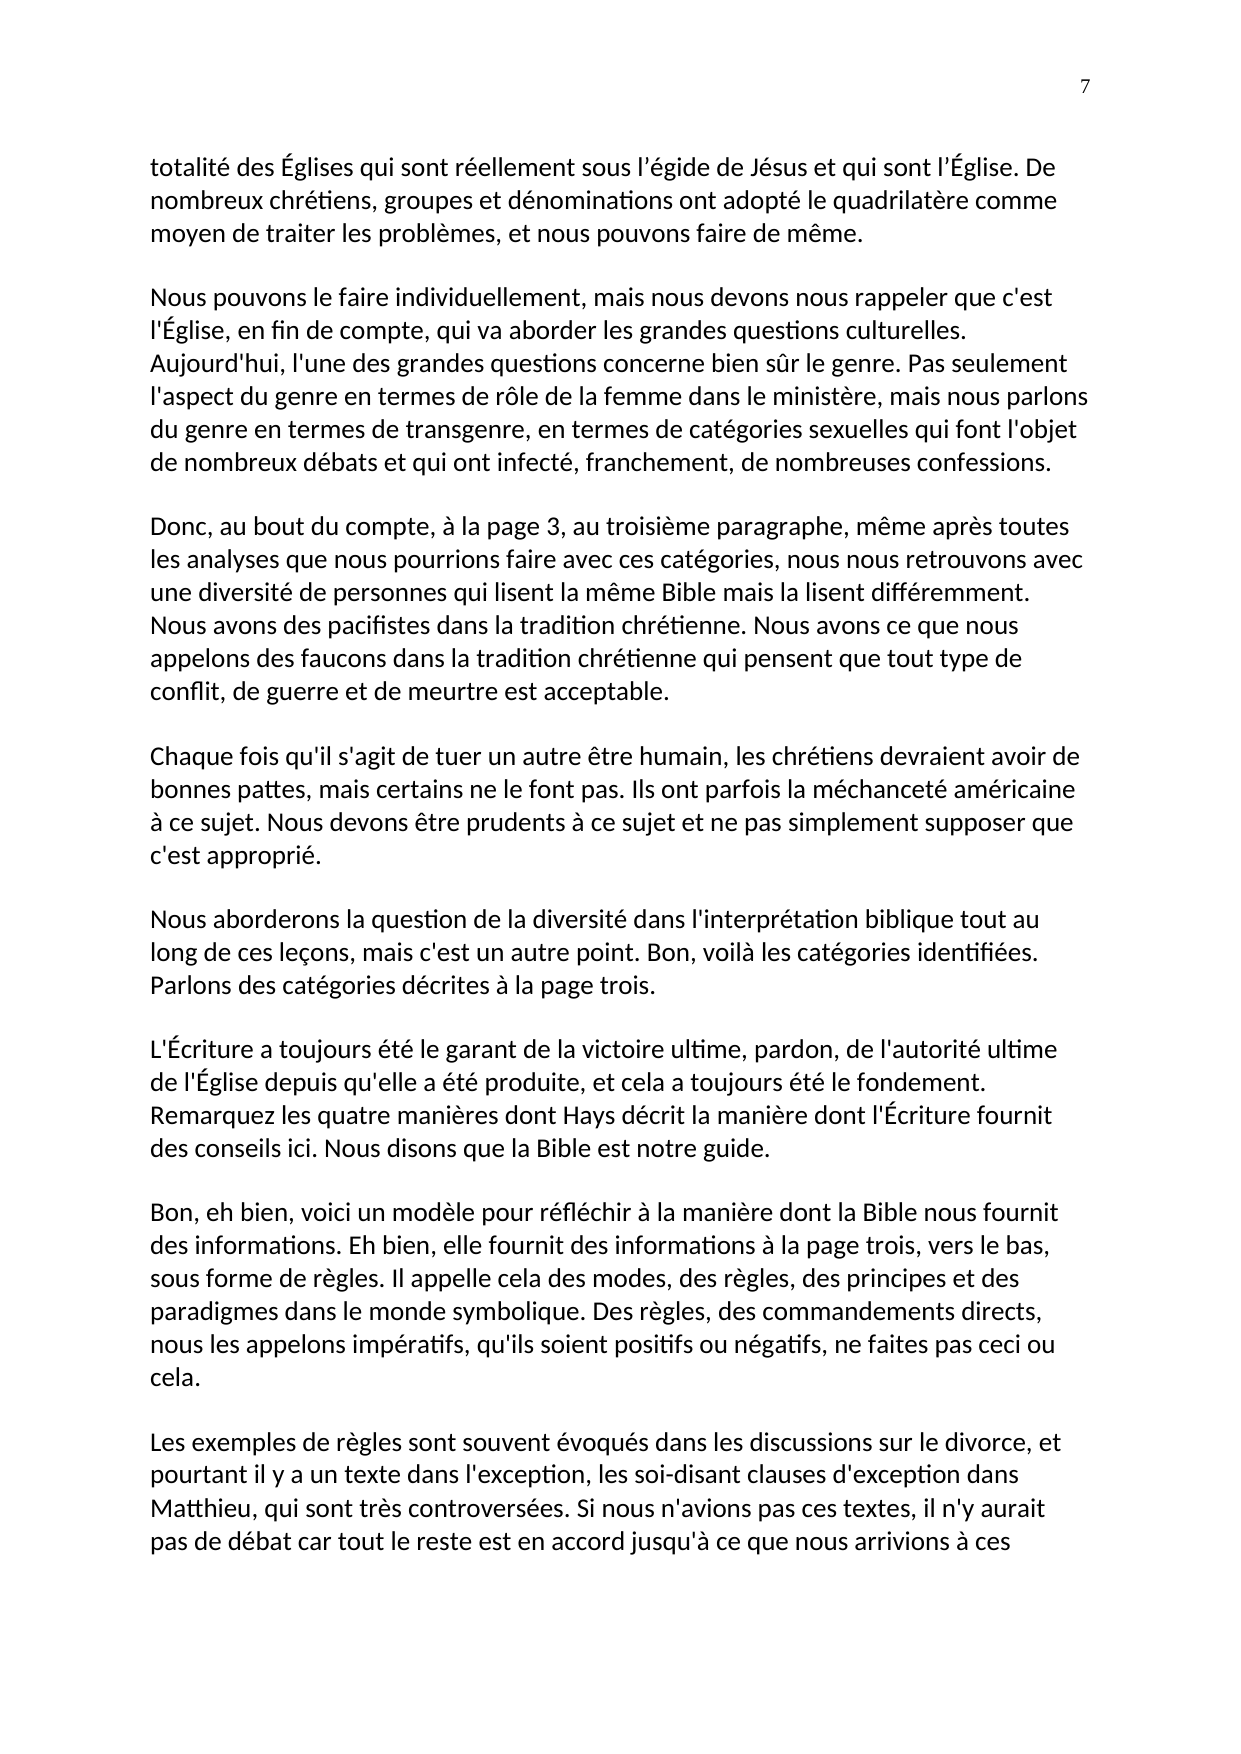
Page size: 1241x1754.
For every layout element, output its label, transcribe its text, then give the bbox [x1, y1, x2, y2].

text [150, 1425, 1090, 1557]
text Bon, eh bien, voici un modèle pour réfléchir à la manière dont la Bible nous fournit des informations. Eh bien, elle fournit des informations à la page trois, vers le bas, sous forme de règles. Il appelle cela des modes, des règles, des principes et des paradigmes dans le monde symbolique. Des règles, des commandements directs, nous les appelons impératifs, qu'ils soient positifs ou négatifs, ne faites pas ceci ou cela. [150, 1195, 1090, 1393]
text L'Écriture a toujours été le garant de la victoire ultime, pardon, de l'autorité ultime de l'Église depuis qu'elle a été produite, et cela a toujours été le fondement. Remarquez les quatre manières dont Hays décrit la manière dont l'Écriture fournit des conseils ici. Nous disons que la Bible est notre guide. [150, 1032, 1090, 1164]
text Nous pouvons le faire individuellement, mais nous devons nous rappeler que c'est l'Église, en fin de compte, qui va aborder les grandes questions culturelles. Aujourd'hui, l'une des grandes questions concerne bien sûr le genre. Pas seulement l'aspect du genre en termes de rôle de la femme dans le ministère, mais nous parlons du genre en termes de transgenre, en termes de catégories sexuelles qui font l'objet de nombreux débats et qui ont infecté, franchement, de nombreuses confessions. [150, 280, 1090, 478]
text Donc, au bout du compte, à la page 3, au troisième paragraphe, même après toutes les analyses que nous pourrions faire avec ces catégories, nous nous retrouvons avec une diversité de personnes qui lisent la même Bible mais la lisent différemment. Nous avons des pacifistes dans la tradition chrétienne. Nous avons ce que nous appelons des faucons dans la tradition chrétienne qui pensent que tout type de conflit, de guerre et de meurtre est acceptable. [150, 509, 1090, 708]
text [150, 150, 1090, 249]
text Chaque fois qu'il s'agit de tuer un autre être humain, les chrétiens devraient avoir de bonnes pattes, mais certains ne le font pas. Ils ont parfois la méchanceté américaine à ce sujet. Nous devons être prudents à ce sujet et ne pas simplement supposer que c'est approprié. [150, 739, 1090, 871]
text Nous aborderons la question de la diversité dans l'interprétation biblique tout au long de ces leçons, mais c'est un autre point. Bon, voilà les catégories identifiées. Parlons des catégories décrites à la page trois. [150, 902, 1090, 1001]
